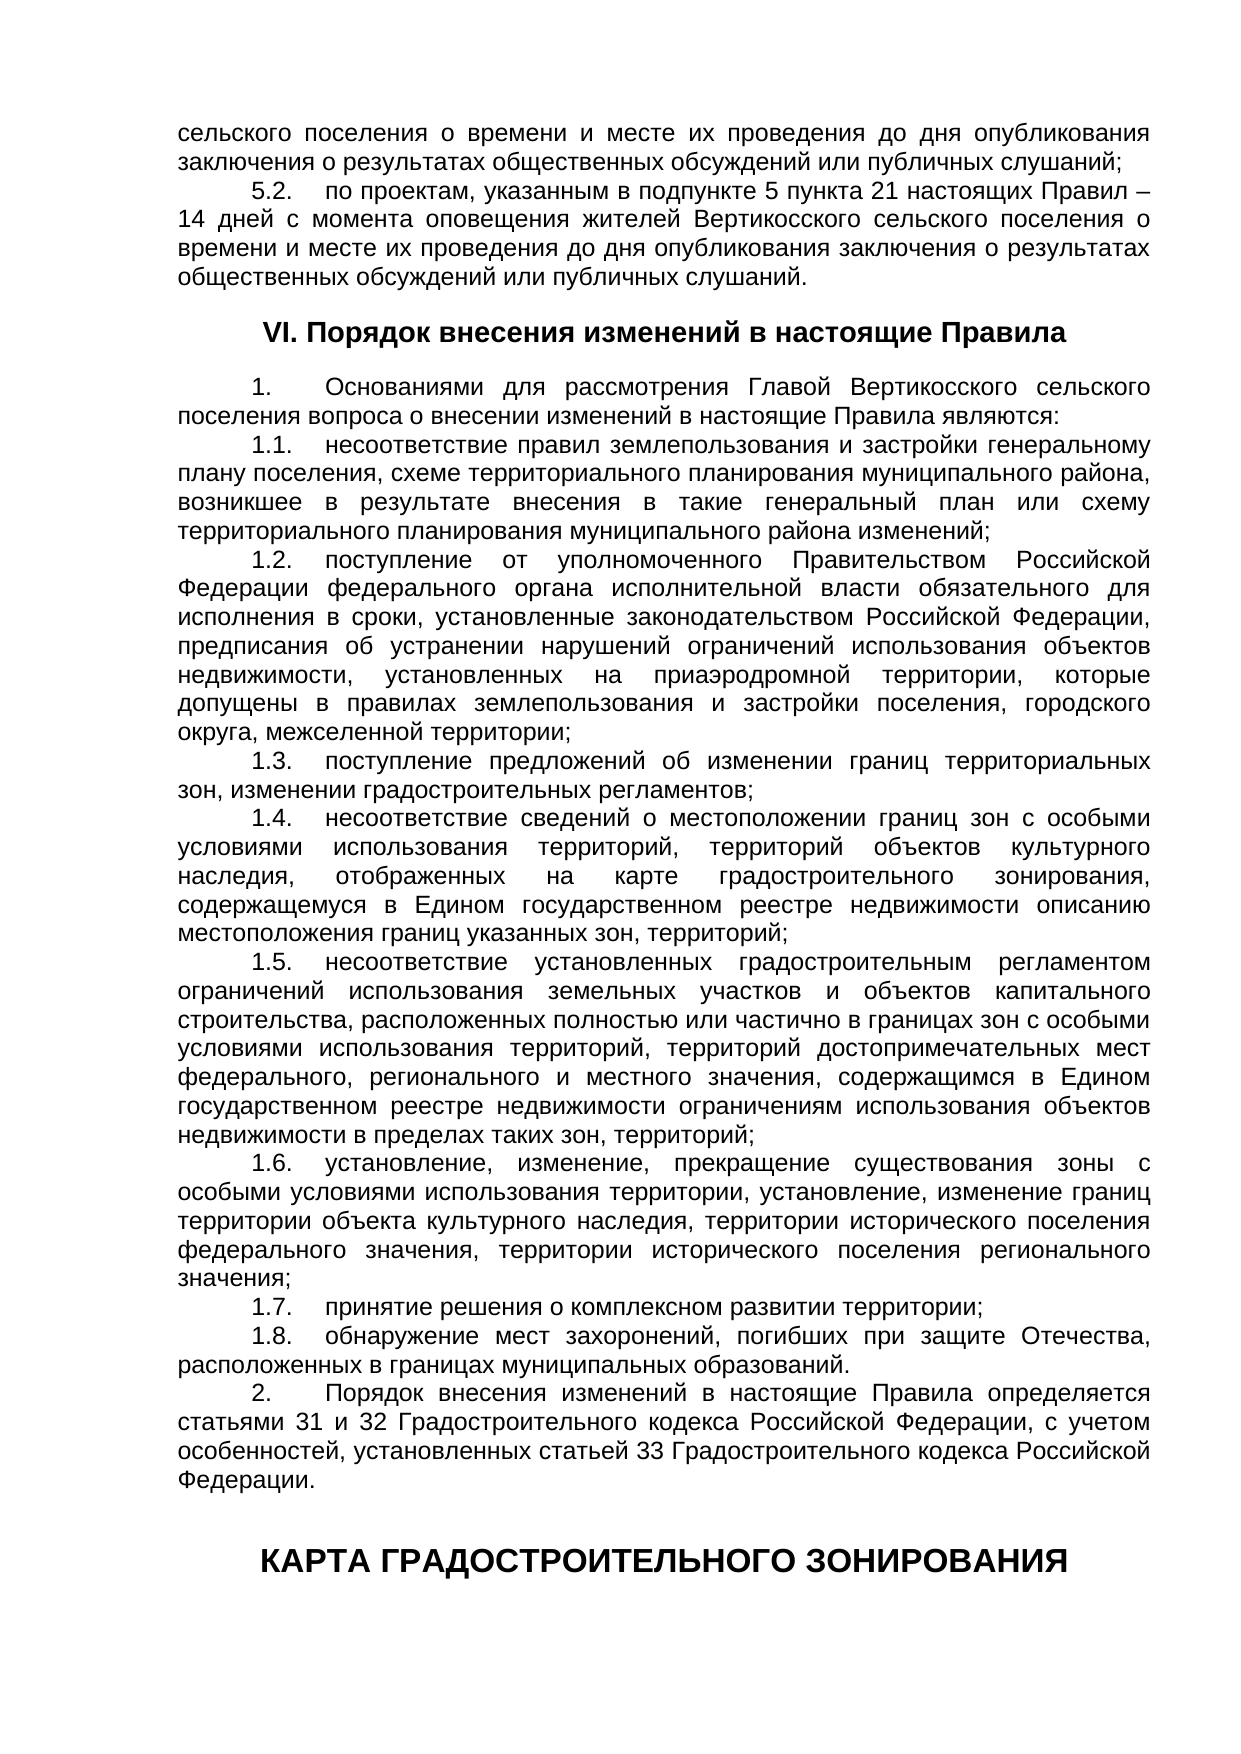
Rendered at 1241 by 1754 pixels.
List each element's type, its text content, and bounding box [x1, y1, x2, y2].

list поступление предложений об изменении границ территориальных зон, изменении градостроительных регламентов; [177, 746, 1152, 803]
list по проектам, указанным в подпункте 5 пункта 21 настоящих Правил – 14 дней с момента оповещения жителей Вертикосского сельского поселения о времени и месте их проведения до дня опубликования заключения о результатах общественных обсуждений или публичных слушаний. [177, 176, 1152, 291]
text VI. Порядок внесения изменений в настоящие Правила [177, 314, 1152, 348]
list несоответствие установленных градостроительным регламентом ограничений использования земельных участков и объектов капитального строительства, расположенных полностью или частично в границах зон с особыми условиями использования территорий, территорий достопримечательных мест федерального, регионального и местного значения, содержащимся в Едином государственном реестре недвижимости ограничениям использования объектов недвижимости в пределах таких зон, территорий; [177, 947, 1152, 1148]
list обнаружение мест захоронений, погибших при защите Отечества, расположенных в границах муниципальных образований. [177, 1321, 1152, 1378]
list несоответствие сведений о местоположении границ зон с особыми условиями использования территорий, территорий объектов культурного наследия, отображенных на карте градостроительного зонирования, содержащемуся в Едином государственном реестре недвижимости описанию местоположения границ указанных зон, территорий; [177, 803, 1152, 947]
list Основаниями для рассмотрения Главой Вертикосского сельского поселения вопроса о внесении изменений в настоящие Правила являются: [177, 372, 1152, 429]
list несоответствие правил землепользования и застройки генеральному плану поселения, схеме территориального планирования муниципального района, возникшее в результате внесения в такие генеральный план или схему территориального планирования муниципального района изменений; [177, 429, 1152, 544]
text КАРТА ГРАДОСТРОИТЕЛЬНОГО ЗОНИРОВАНИЯ [177, 1541, 1152, 1580]
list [177, 118, 1152, 176]
list принятие решения о комплексном развитии территории; [177, 1292, 1152, 1321]
list поступление от уполномоченного Правительством Российской Федерации федерального органа исполнительной власти обязательного для исполнения в сроки, установленные законодательством Российской Федерации, предписания об устранении нарушений ограничений использования объектов недвижимости, установленных на приаэродромной территории, которые допущены в правилах землепользования и застройки поселения, городского округа, межселенной территории; [177, 544, 1152, 746]
list установление, изменение, прекращение существования зоны с особыми условиями использования территории, установление, изменение границ территории объекта культурного наследия, территории исторического поселения федерального значения, территории исторического поселения регионального значения; [177, 1148, 1152, 1292]
list Порядок внесения изменений в настоящие Правила определяется статьями 31 и 32 Градостроительного кодекса Российской Федерации, с учетом особенностей, установленных статьей 33 Градостроительного кодекса Российской Федерации. [177, 1378, 1152, 1493]
